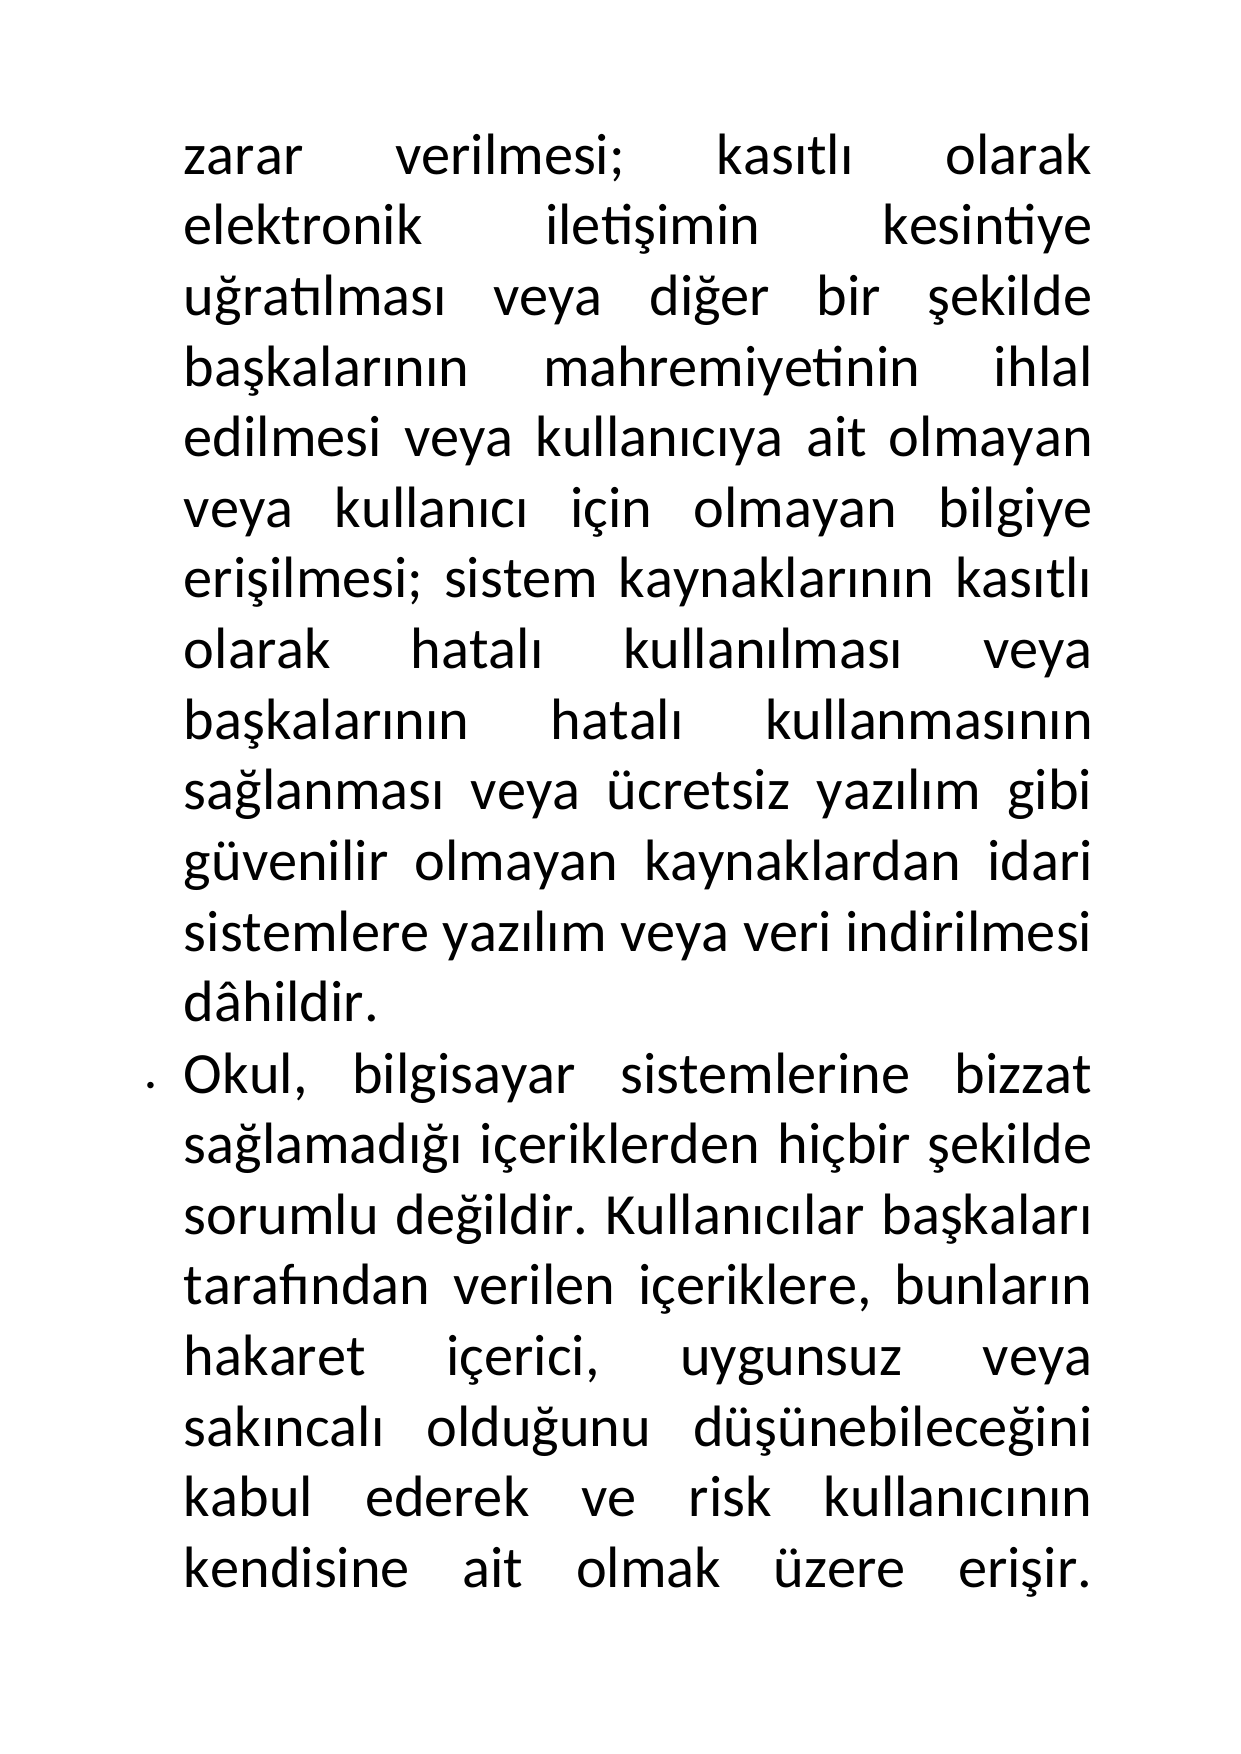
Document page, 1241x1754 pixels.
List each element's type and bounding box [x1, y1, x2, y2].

list [146, 1037, 1093, 1602]
list [146, 118, 1093, 1036]
